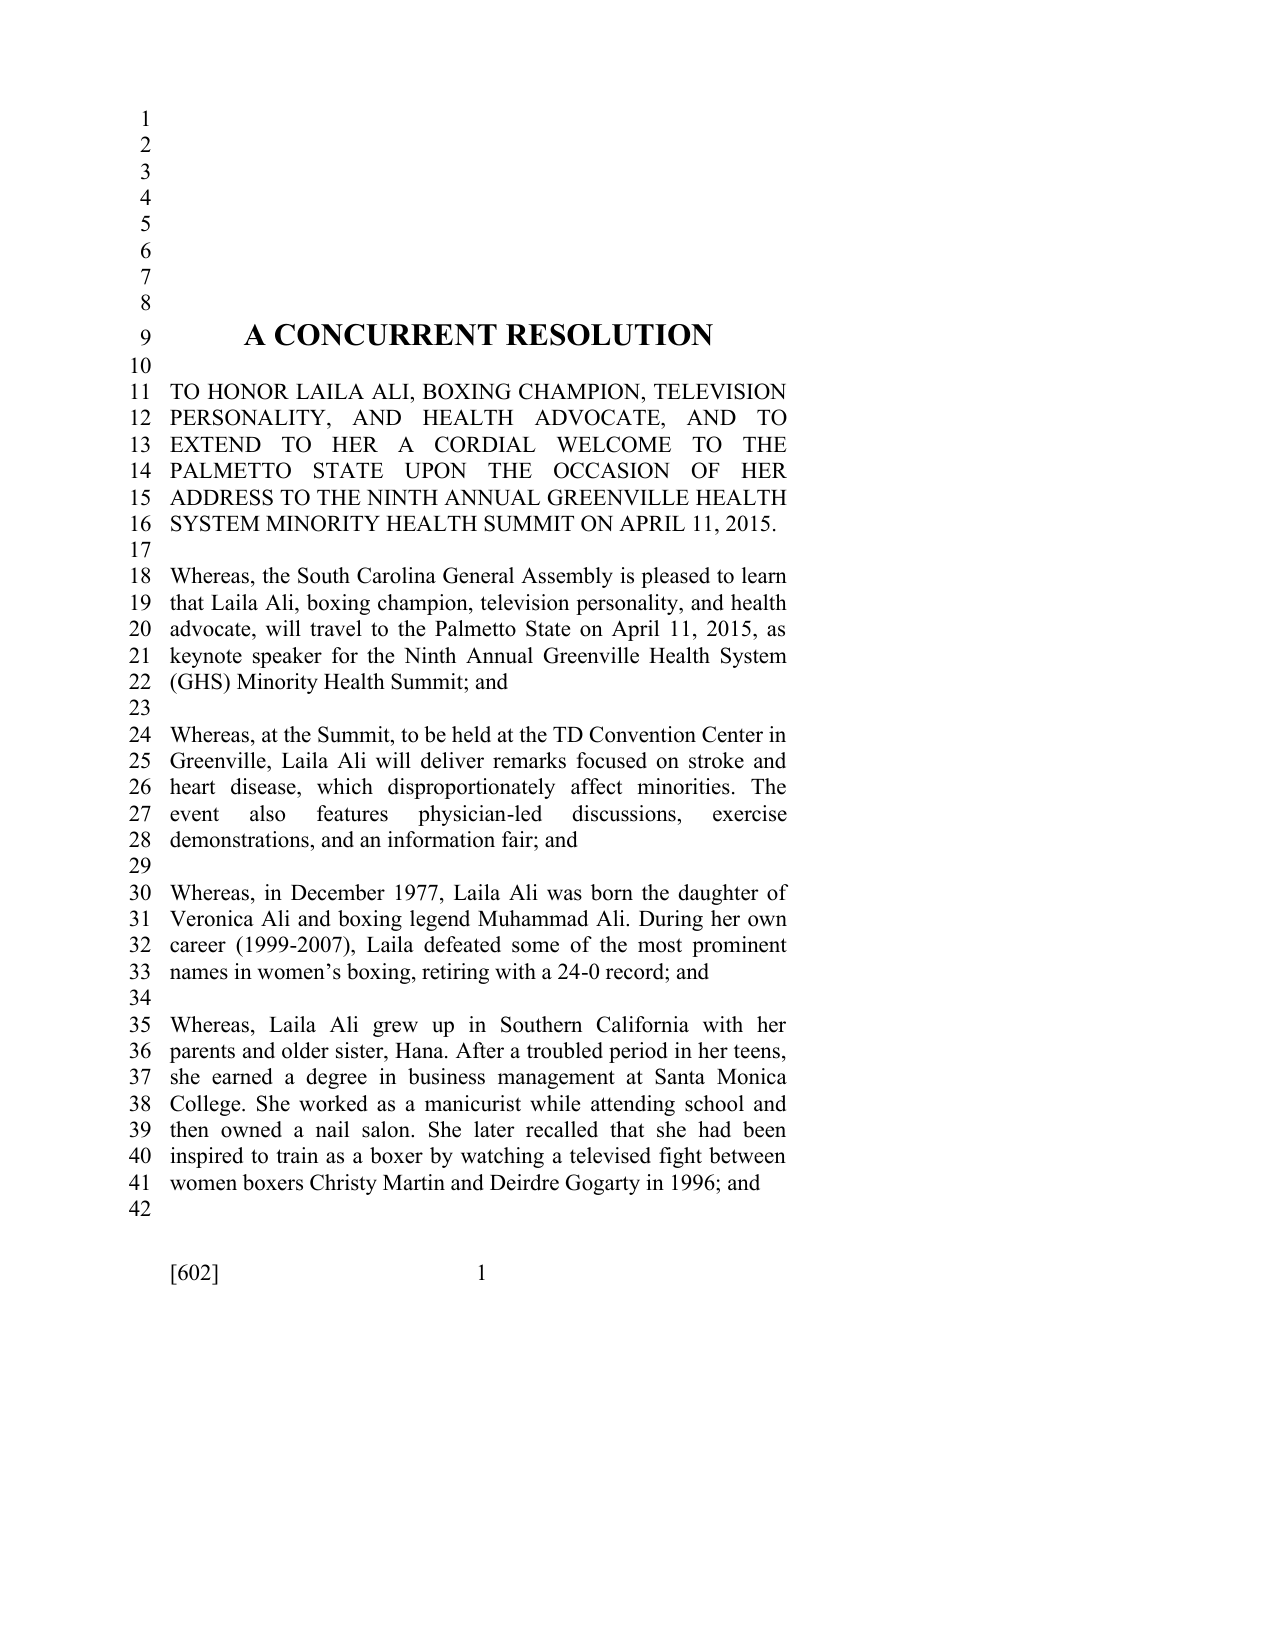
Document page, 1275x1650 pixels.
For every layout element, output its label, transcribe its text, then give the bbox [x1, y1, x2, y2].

text Whereas, Laila Ali grew up in Southern California with her parents and older sister, Hana. After a troubled period in her teens, she earned a degree in business management at Santa Monica College. She worked as a manicurist while attending school and then owned a nail salon. She later recalled that she had been inspired to train as a boxer by watching a televised fight between women boxers Christy Martin and Deirdre Gogarty in 1996; and [169, 1011, 787, 1195]
text Whereas, in December 1977, Laila Ali was born the daughter of Veronica Ali and boxing legend Muhammad Ali. During her own career (1999-2007), Laila defeated some of the most prominent names in women’s boxing, retiring with a 24-0 record; and [169, 879, 787, 984]
text A CONCURRENT RESOLUTION [169, 316, 787, 352]
text Whereas, the South Carolina General Assembly is pleased to learn that Laila Ali, boxing champion, television personality, and health advocate, will travel to the Palmetto State on April 11, 2015, as keynote speaker for the Ninth Annual Greenville Health System (GHS) Minority Health Summit; and [169, 563, 787, 694]
text Whereas, at the Summit, to be held at the TD Convention Center in Greenville, Laila Ali will deliver remarks focused on stroke and heart disease, which disproportionately affect minorities. The event also features physician-led discussions, exercise demonstrations, and an information fair; and [169, 721, 787, 852]
text TO HONOR LAILA ALI, BOXING CHAMPION, TELEVISION PERSONALITY, AND HEALTH ADVOCATE, AND TO EXTEND TO HER A CORDIAL WELCOME TO THE PALMETTO STATE UPON THE OCCASION OF HER ADDRESS TO THE NINTH ANNUAL GREENVILLE HEALTH SYSTEM MINORITY HEALTH SUMMIT ON APRIL 11, 2015. [169, 378, 787, 536]
